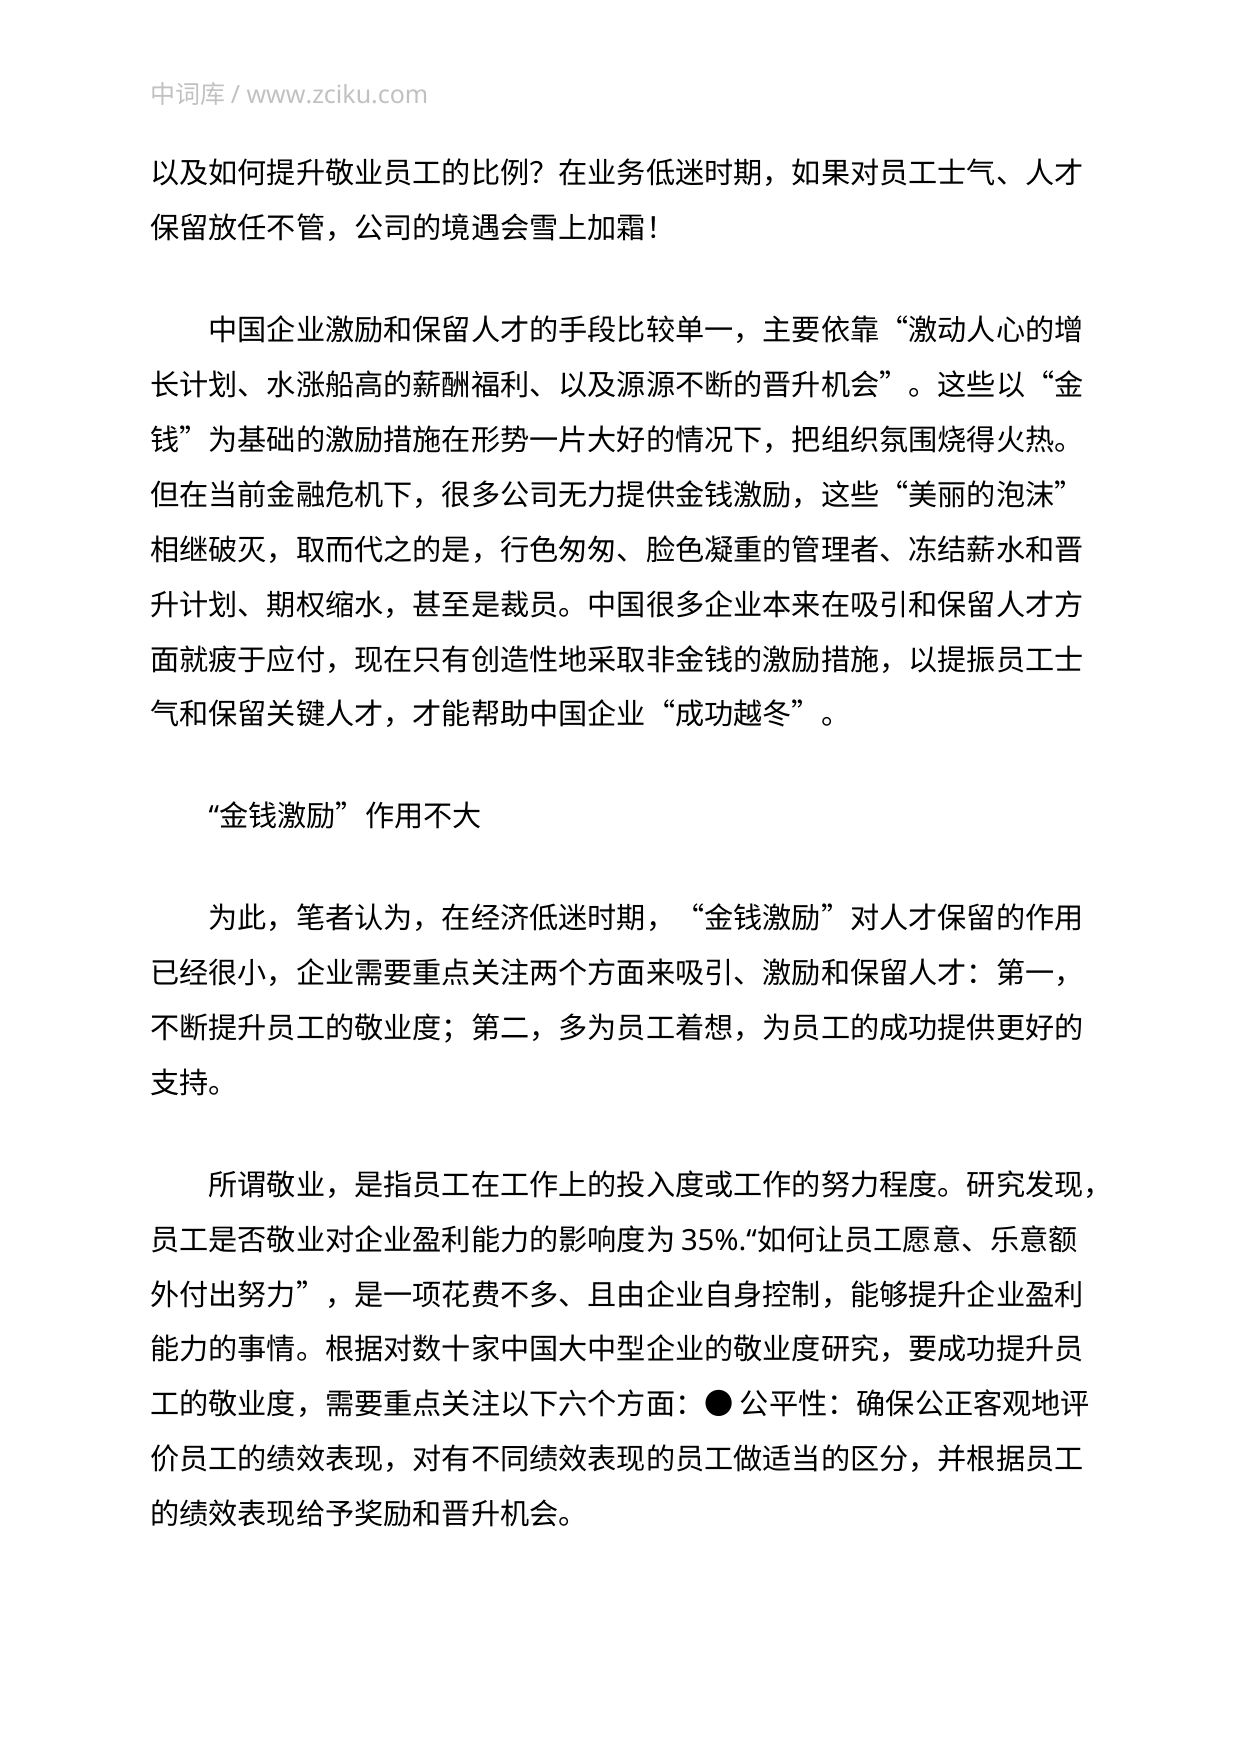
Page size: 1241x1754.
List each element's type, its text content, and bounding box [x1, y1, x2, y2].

text 为此，笔者认为，在经济低迷时期，“金钱激励”对人才保留的作用已经很小，企业需要重点关注两个方面来吸引、激励和保留人才：第一，不断提升员工的敬业度；第二，多为员工着想，为员工的成功提供更好的支持。 [150, 895, 1090, 1102]
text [150, 150, 1090, 247]
text 所谓敬业，是指员工在工作上的投入度或工作的努力程度。研究发现，员工是否敬业对企业盈利能力的影响度为35%.“如何让员工愿意、乐意额外付出努力”，是一项花费不多、且由企业自身控制，能够提升企业盈利能力的事情。根据对数十家中国大中型企业的敬业度研究，要成功提升员工的敬业度，需要重点关注以下六个方面：● 公平性：确保公正客观地评价员工的绩效表现，对有不同绩效表现的员工做适当的区分，并根据员工的绩效表现给予奖励和晋升机会。 [150, 1161, 1090, 1533]
text “金钱激励”作用不大 [150, 793, 1090, 835]
text 中国企业激励和保留人才的手段比较单一，主要依靠“激动人心的增长计划、水涨船高的薪酬福利、以及源源不断的晋升机会”。这些以“金钱”为基础的激励措施在形势一片大好的情况下，把组织氛围烧得火热。但在当前金融危机下，很多公司无力提供金钱激励，这些“美丽的泡沫”相继破灭，取而代之的是，行色匆匆、脸色凝重的管理者、冻结薪水和晋升计划、期权缩水，甚至是裁员。中国很多企业本来在吸引和保留人才方面就疲于应付，现在只有创造性地采取非金钱的激励措施，以提振员工士气和保留关键人才，才能帮助中国企业“成功越冬”。 [150, 307, 1090, 733]
